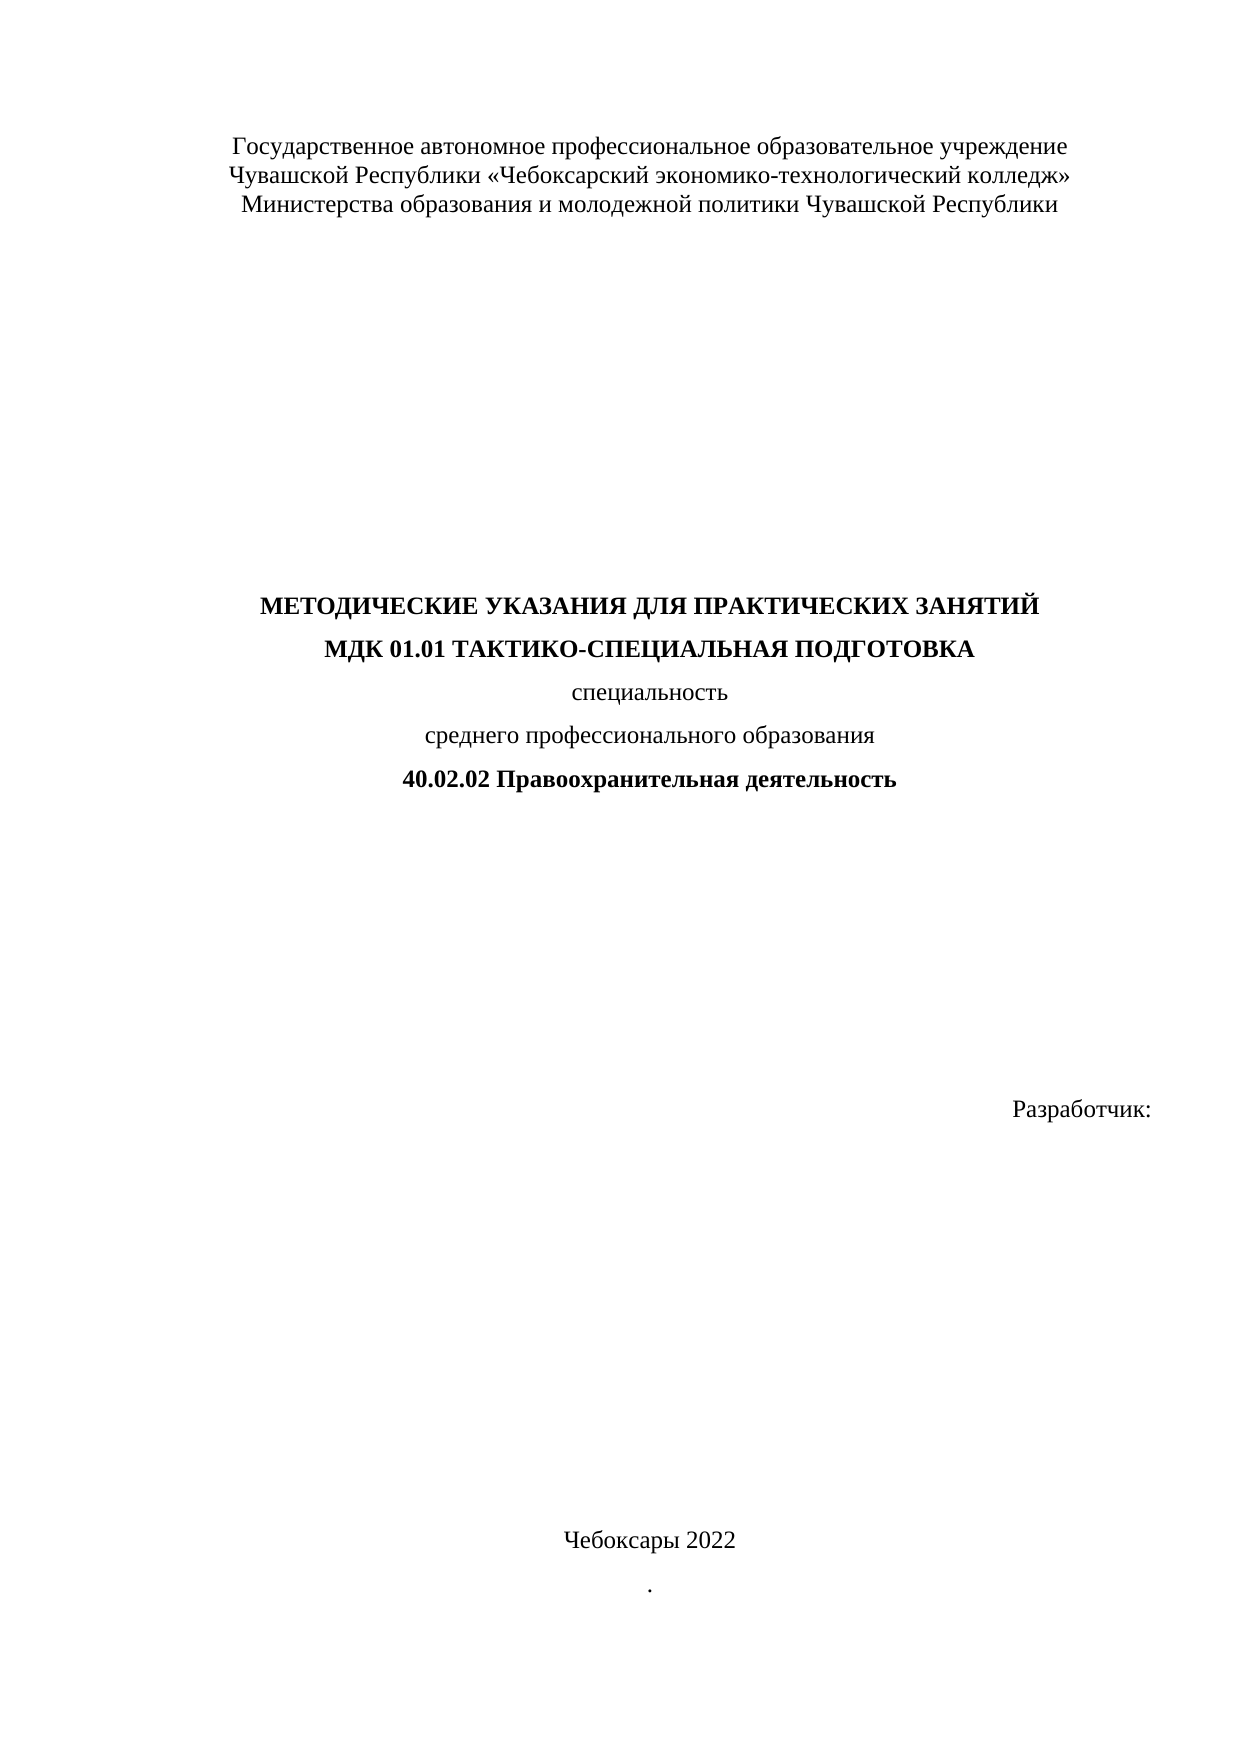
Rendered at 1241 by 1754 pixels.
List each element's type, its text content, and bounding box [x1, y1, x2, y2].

text . [148, 1569, 1152, 1597]
text МДК 01.01 ТАКТИКО-СПЕЦИАЛЬНАЯ ПОДГОТОВКА [148, 634, 1152, 663]
text Государственное автономное профессиональное образовательное учреждение [148, 131, 1152, 160]
text Министерства образования и молодежной политики Чувашской Республики [148, 189, 1152, 217]
text специальность [148, 677, 1152, 706]
text среднего профессионального образования [148, 721, 1152, 749]
text Разработчик: [148, 1094, 1152, 1123]
text Чувашской Республики «Чебоксарский экономико-технологический колледж» [148, 160, 1152, 189]
text Чебоксары 2022 [148, 1526, 1152, 1554]
text МЕТОДИЧЕСКИЕ УКАЗАНИЯ ДЛЯ ПРАКТИЧЕСКИХ ЗАНЯТИЙ [148, 591, 1152, 620]
text 40.02.02 Правоохранительная деятельность [148, 764, 1152, 792]
